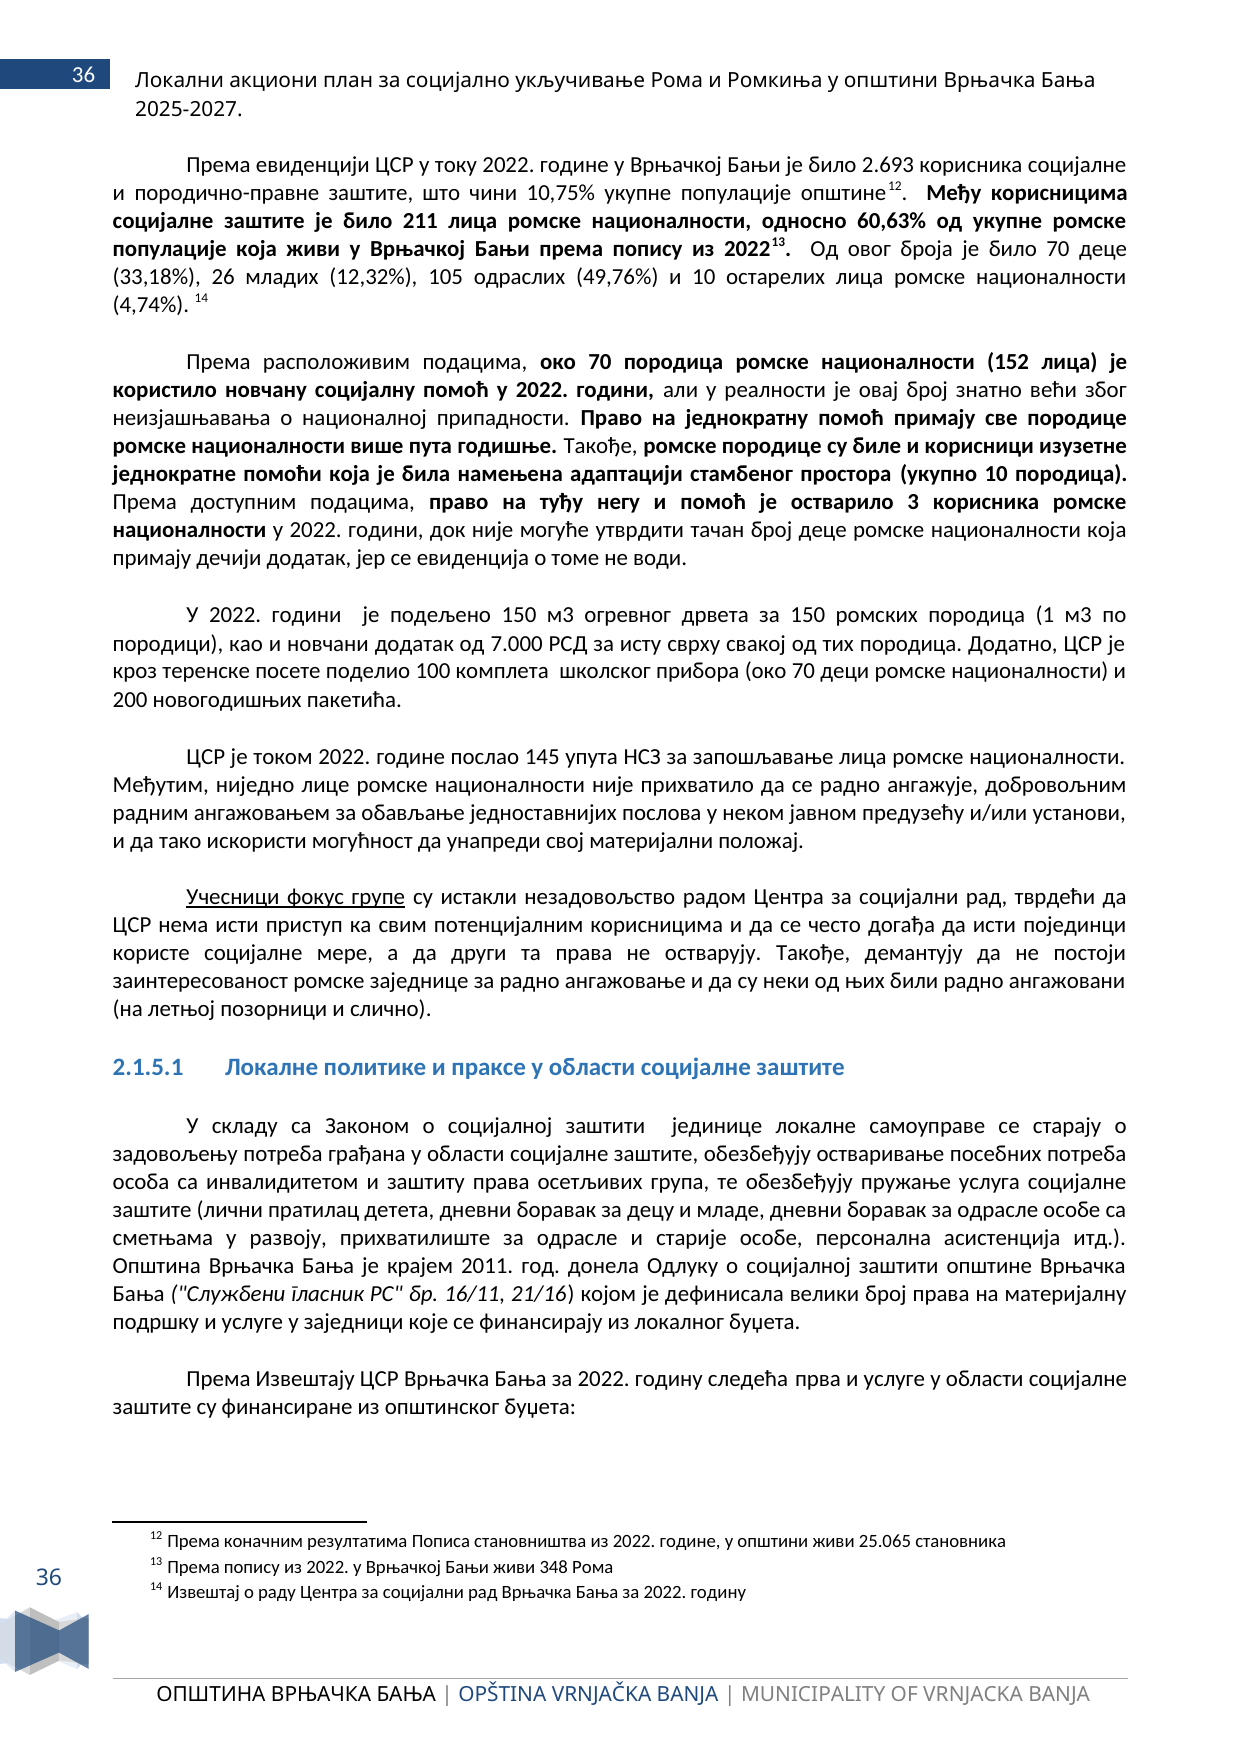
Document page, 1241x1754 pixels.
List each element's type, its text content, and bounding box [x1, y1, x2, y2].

list Учесници фокус групе су истакли незадовољство радом Центра за социјални рад, тврдећи да ЦСР нема исти приступ ка свим потенцијалним корисницима и да се често догађа да исти појединци користе социјалне мере, а да други та права не остварују. Такође, демантују да не постоји заинтересованост ромске заједнице за радно ангажовање и да су неки од њих били радно ангажовани (на летњој позорници и слично). [112, 882, 1128, 1022]
list Локалне политике и праксе у области социјалне заштите [112, 1051, 1128, 1082]
list ЦСР је током 2022. године послао 145 упута НСЗ за запошљавање лица ромске националности. Међутим, ниједно лице ромске националности није прихватило да се радно ангажује, добровољним радним ангажовањем за обављање једноставнијих послова у неком јавном предузећу и/или установи, и да тако искористи могућност да унапреди свој материјални положај. [112, 742, 1128, 854]
text Према расположивим подацима, око 70 породица ромске националности (152 лица) је користило новчану социјалну помоћ у 2022. години, али у реалности је овај број знатно већи због неизјашњавања о националној припадности. Право на једнократну помоћ примају све породице ромске националности више пута годишње. Такође, ромске породице су биле и корисници изузетне једнократне помоћи која је била намењена адаптацији стамбеног простора (укупно 10 породица). Према доступним подацима, право на туђу негу и помоћ је остварило 3 корисника ромске националности у 2022. години, док није могуће утврдити тачан број деце ромске националности која примају дечији додатак, јер се евиденција о томе не води. [112, 347, 1128, 571]
text Према Извештају ЦСР Врњачка Бања за 2022. годину следећа прва и услуге у области социјалне заштите су финансиране из општинског буџета: [112, 1364, 1128, 1420]
text У складу са Законом о социјалној заштити јединице локалне самоуправе се старају о задовољењу потреба грађана у области социјалне заштите, обезбеђују остваривање посебних потреба особа са инвалидитетом и заштиту права осетљивих група, те обезбеђују пружање услуга социјалне заштите (лични пратилац детета, дневни боравак за децу и младе, дневни боравак за одрасле особе са сметњама у развоју, прихватилиште за одрасле и старије особе, персонална асистенција итд.). Општина Врњачка Бања је крајем 2011. год. донела Одлуку о социјалној заштити општине Врњачка Бања ("Службени гласник РС" бр. 16/11, 21/16) којом је дефинисала велики број права на материјалну подршку и услуге у заједници које се финансирају из локалног буџета. [112, 1111, 1128, 1335]
text Према евиденцији ЦСР у току 2022. године у Врњачкој Бањи је било 2.693 корисника социјалне и породично-правне заштите, што чини 10,75% укупне популације општине. Meђу корисницима социјалне заштите је било 211 лица ромске националности, односно 60,63% од укупне ромске популације која живи у Врњачкој Бањи према попису из 2022. Од овог броја је било 70 деце (33,18%), 26 младих (12,32%), 105 одраслих (49,76%) и 10 остарелих лица ромске националности (4,74%). [112, 150, 1128, 318]
text У 2022. години је подељено 150 м3 огревног дрвета за 150 ромских породица (1 м3 по породици), као и новчани додатак од 7.000 РСД за исту сврху свакој од тих породица. Додатно, ЦСР је кроз теренске посете поделио 100 комплета школског прибора (око 70 деци ромске националности) и 200 новогодишњих пакетића. [112, 601, 1128, 713]
